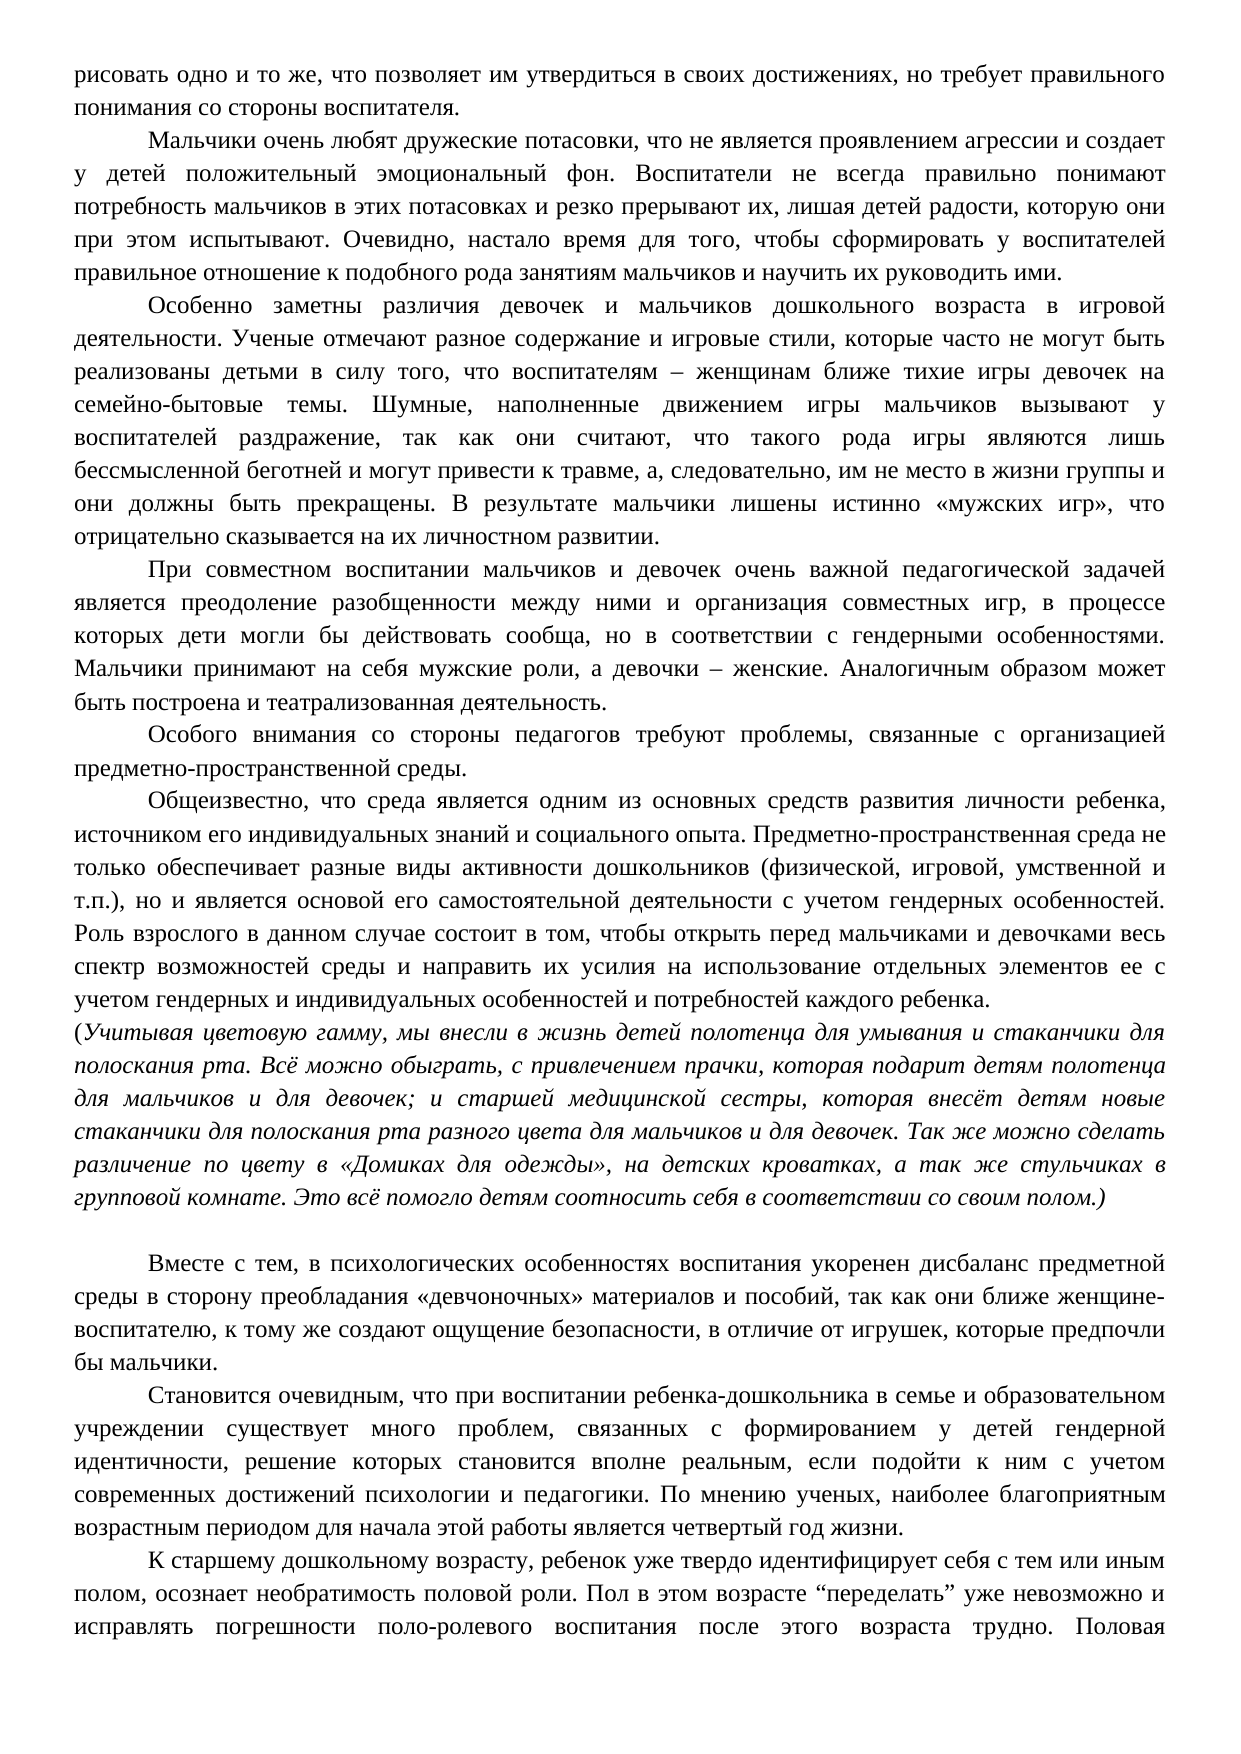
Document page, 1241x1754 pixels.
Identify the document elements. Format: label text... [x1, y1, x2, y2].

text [74, 59, 1167, 121]
text Становится очевидным, что при воспитании ребенка-дошкольника в семье и образовательном учреждении существует много проблем, связанных с формированием у детей гендерной идентичности, решение которых становится вполне реальным, если подойти к ним с учетом современных достижений психологии и педагогики. По мнению ученых, наиболее благоприятным возрастным периодом для начала этой работы является четвертый год жизни. [74, 1380, 1167, 1541]
text Особого внимания со стороны педагогов требуют проблемы, связанные с организацией предметно-пространственной среды. [74, 719, 1167, 781]
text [74, 1545, 1167, 1640]
text Особенно заметны различия девочек и мальчиков дошкольного возраста в игровой деятельности. Ученые отмечают разное содержание и игровые стили, которые часто не могут быть реализованы детьми в силу того, что воспитателям – женщинам ближе тихие игры девочек на семейно-бытовые темы. Шумные, наполненные движением игры мальчиков вызывают у воспитателей раздражение, так как они считают, что такого рода игры являются лишь бессмысленной беготней и могут привести к травме, а, следовательно, им не место в жизни группы и они должны быть прекращены. В результате мальчики лишены истинно «мужских игр», что отрицательно сказывается на их личностном развитии. [74, 290, 1167, 550]
text Мальчики очень любят дружеские потасовки, что не является проявлением агрессии и создает у детей положительный эмоциональный фон. Воспитатели не всегда правильно понимают потребность мальчиков в этих потасовках и резко прерывают их, лишая детей радости, которую они при этом испытывают. Очевидно, настало время для того, чтобы сформировать у воспитателей правильное отношение к подобного рода занятиям мальчиков и научить их руководить ими. [74, 125, 1167, 286]
text При совместном воспитании мальчиков и девочек очень важной педагогической задачей является преодоление разобщенности между ними и организация совместных игр, в процессе которых дети могли бы действовать сообща, но в соответствии с гендерными особенностями. Мальчики принимают на себя мужские роли, а девочки – женские. Аналогичным образом может быть построена и театрализованная деятельность. [74, 554, 1167, 715]
text (Учитывая цветовую гамму, мы внесли в жизнь детей полотенца для умывания и стаканчики для полоскания рта. Всё можно обыграть, с привлечением прачки, которая подарит детям полотенца для мальчиков и для девочек; и старшей медицинской сестры, которая внесёт детям новые стаканчики для полоскания рта разного цвета для мальчиков и для девочек. Так же можно сделать различение по цвету в «Домиках для одежды», на детских кроватках, а так же стульчиках в групповой комнате. Это всё помогло детям соотносить себя в соответствии со своим полом.) [74, 1017, 1167, 1211]
text Вместе с тем, в психологических особенностях воспитания укоренен дисбаланс предметной среды в сторону преобладания «девчоночных» материалов и пособий, так как они ближе женщине-воспитателю, к тому же создают ощущение безопасности, в отличие от игрушек, которые предпочли бы мальчики. [74, 1248, 1167, 1376]
text Общеизвестно, что среда является одним из основных средств развития личности ребенка, источником его индивидуальных знаний и социального опыта. Предметно-пространственная среда не только обеспечивает разные виды активности дошкольников (физической, игровой, умственной и т.п.), но и является основой его самостоятельной деятельности с учетом гендерных особенностей. Роль взрослого в данном случае состоит в том, чтобы открыть перед мальчиками и девочками весь спектр возможностей среды и направить их усилия на использование отдельных элементов ее с учетом гендерных и индивидуальных особенностей и потребностей каждого ребенка. [74, 786, 1167, 1012]
